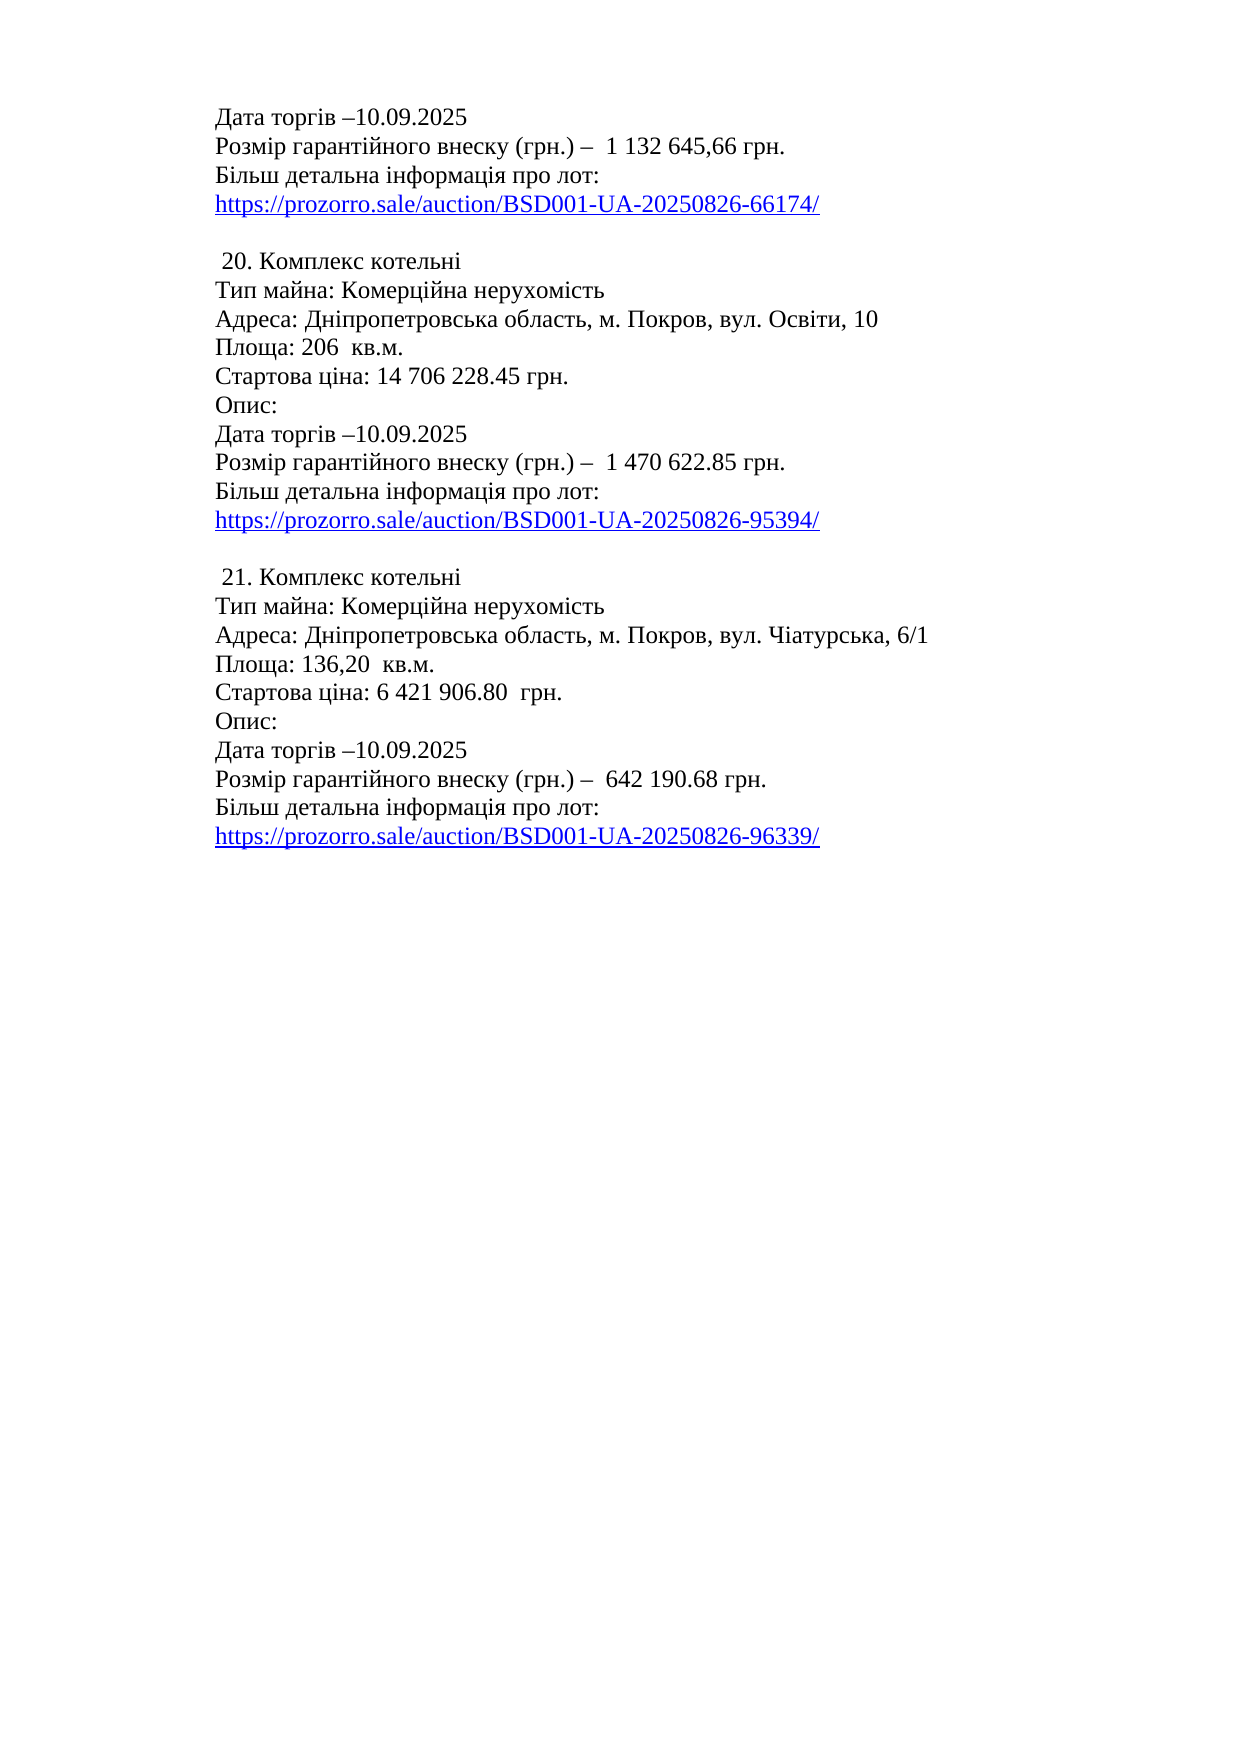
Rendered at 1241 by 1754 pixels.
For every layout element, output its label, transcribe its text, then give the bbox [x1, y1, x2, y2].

list Стартова ціна: 6 421 906.80 грн. [215, 677, 1152, 706]
list Дата торгів –10.09.2025 [215, 419, 1152, 447]
list Тип майна: Комерційна нерухомість [215, 275, 1152, 304]
list Комплекс котельні [221, 562, 1152, 591]
list Розмір гарантійного внеску (грн.) – 1 470 622.85 грн. [215, 447, 1152, 476]
list Тип майна: Комерційна нерухомість [215, 591, 1152, 620]
list Адреса: Дніпропетровська область, м. Покров, вул. Чіатурська, 6/1 [215, 620, 1152, 649]
list Розмір гарантійного внеску (грн.) – 642 190.68 грн. [215, 764, 1152, 792]
list Комплекс котельні [221, 246, 1152, 275]
list Дата торгів –10.09.2025 [215, 735, 1152, 764]
list https://prozorro.sale/auction/BSD001-UA-20250826-96339/ [215, 821, 1152, 850]
list Більш детальна інформація про лот: [215, 792, 1152, 821]
list https://prozorro.sale/auction/BSD001-UA-20250826-66174/ [215, 189, 1152, 217]
list Площа: 136,20 кв.м. [215, 649, 1152, 677]
list https://prozorro.sale/auction/BSD001-UA-20250826-95394/ [215, 505, 1152, 534]
list Опис: [215, 390, 1152, 419]
list Адреса: Дніпропетровська область, м. Покров, вул. Освіти, 10 [215, 304, 1152, 332]
list Опис: [215, 706, 1152, 735]
list Розмір гарантійного внеску (грн.) – 1 132 645,66 грн. [215, 131, 1152, 160]
list Більш детальна інформація про лот: [215, 160, 1152, 189]
list Дата торгів –10.09.2025 [215, 102, 1152, 131]
list Площа: 206 кв.м. [215, 332, 1152, 361]
list Більш детальна інформація про лот: [215, 476, 1152, 505]
list Стартова ціна: 14 706 228.45 грн. [215, 361, 1152, 390]
